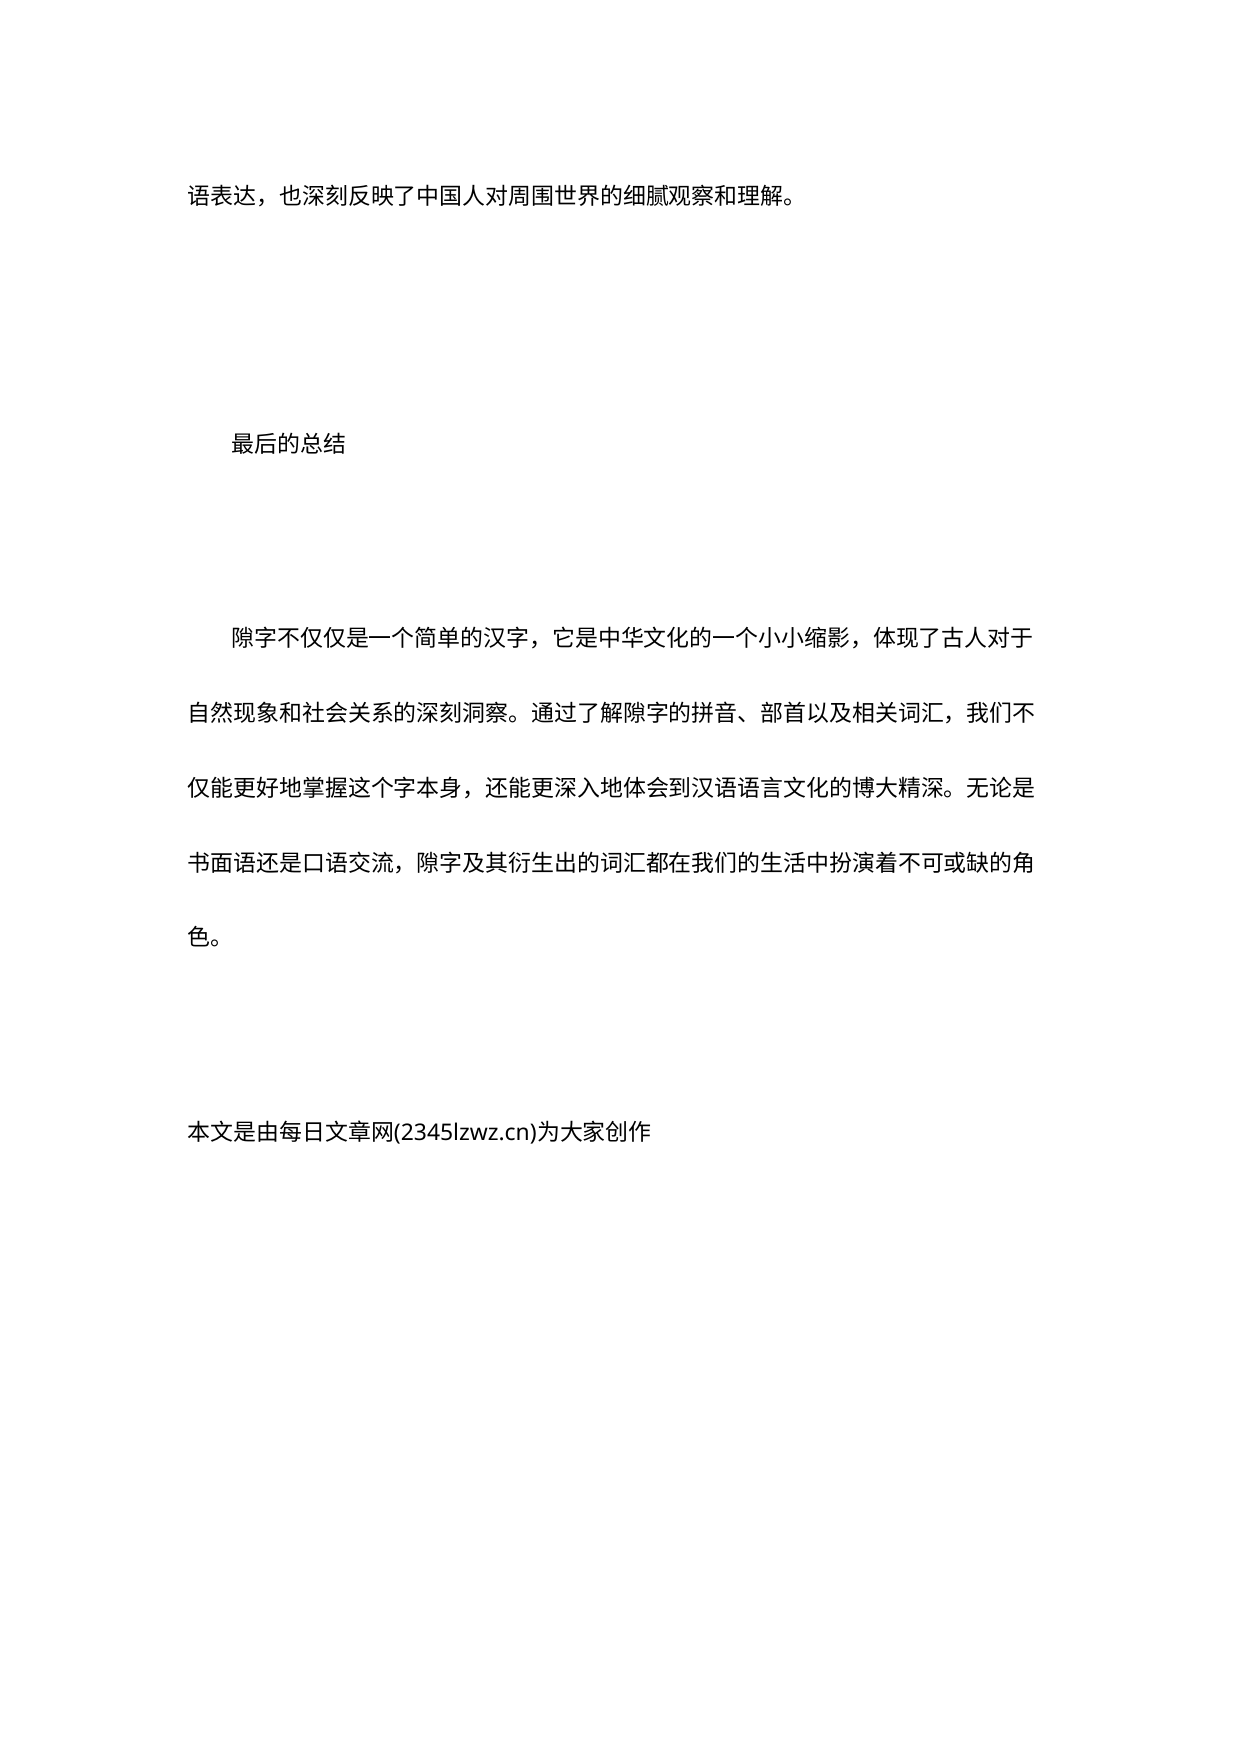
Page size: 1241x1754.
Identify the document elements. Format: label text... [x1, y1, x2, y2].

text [187, 162, 1053, 227]
text 本文是由每日文章网(2345lzwz.cn)为大家创作 [187, 1097, 1053, 1162]
text 最后的总结 [187, 410, 1053, 475]
text 隙字不仅仅是一个简单的汉字，它是中华文化的一个小小缩影，体现了古人对于自然现象和社会关系的深刻洞察。通过了解隙字的拼音、部首以及相关词汇，我们不仅能更好地掌握这个字本身，还能更深入地体会到汉语语言文化的博大精深。无论是书面语还是口语交流，隙字及其衍生出的词汇都在我们的生活中扮演着不可或缺的角色。 [187, 604, 1053, 968]
